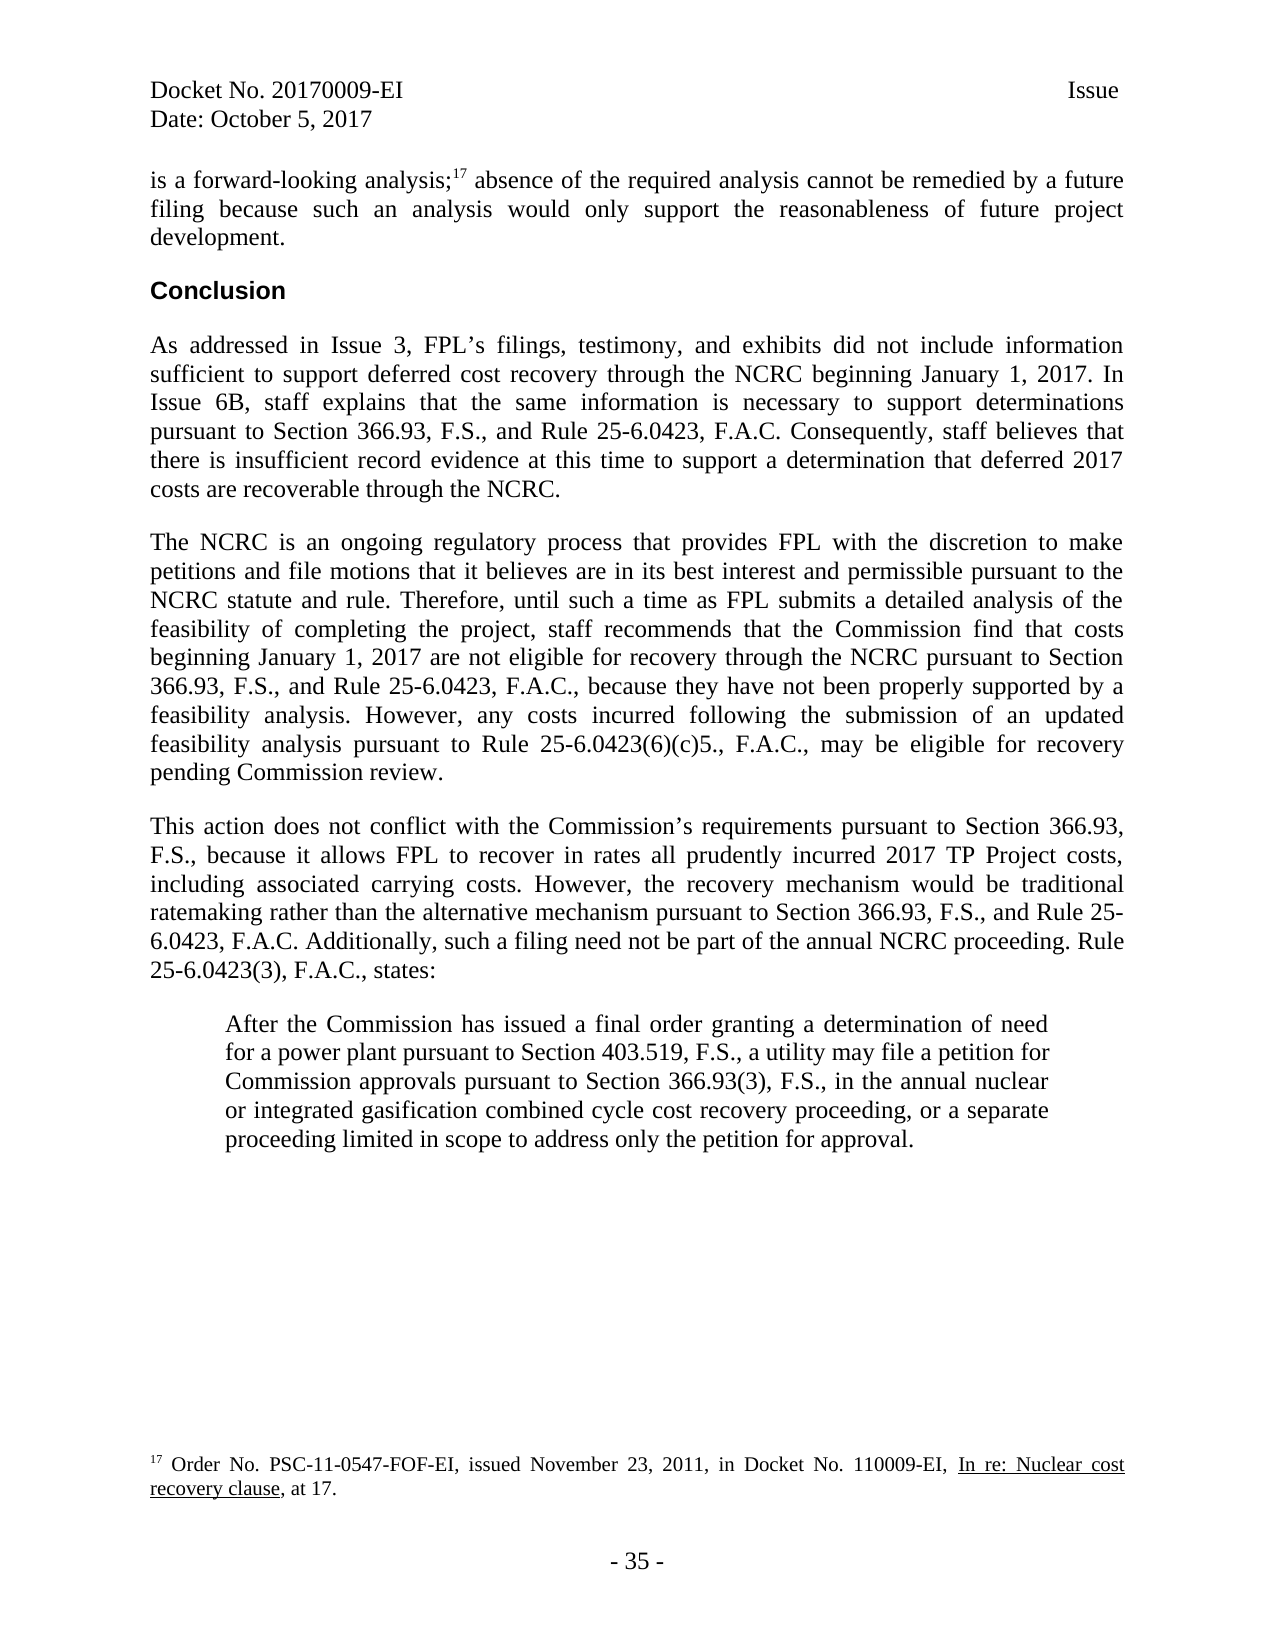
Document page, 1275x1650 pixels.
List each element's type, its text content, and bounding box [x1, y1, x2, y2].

text After the Commission has issued a final order granting a determination of need for a power plant pursuant to Section 403.519, F.S., a utility may file a petition for Commission approvals pursuant to Section 366.93(3), F.S., in the annual nuclear or integrated gasification combined cycle cost recovery proceeding, or a separate proceeding limited in scope to address only the petition for approval. [225, 1009, 1050, 1152]
text The NCRC is an ongoing regulatory process that provides FPL with the discretion to make petitions and file motions that it believes are in its best interest and permissible pursuant to the NCRC statute and rule. Therefore, until such a time as FPL submits a detailed analysis of the feasibility of completing the project, staff recommends that the Commission find that costs beginning January 1, 2017 are not eligible for recovery through the NCRC pursuant to Section 366.93, F.S., and Rule 25-6.0423, F.A.C., because they have not been properly supported by a feasibility analysis. However, any costs incurred following the submission of an updated feasibility analysis pursuant to Rule 25-6.0423(6)(c)5., F.A.C., may be eligible for recovery pending Commission review. [150, 527, 1125, 786]
text As addressed in Issue 3, FPL’s filings, testimony, and exhibits did not include information sufficient to support deferred cost recovery through the NCRC beginning January 1, 2017. In Issue 6B, staff explains that the same information is necessary to support determinations pursuant to Section 366.93, F.S., and Rule 25-6.0423, F.A.C. Consequently, staff believes that there is insufficient record evidence at this time to support a determination that deferred 2017 costs are recoverable through the NCRC. [150, 330, 1125, 502]
text Conclusion [150, 276, 1125, 305]
text This action does not conflict with the Commission’s requirements pursuant to Section 366.93, F.S., because it allows FPL to recover in rates all prudently incurred 2017 TP Project costs, including associated carrying costs. However, the recovery mechanism would be traditional ratemaking rather than the alternative mechanism pursuant to Section 366.93, F.S., and Rule 25-6.0423, F.A.C. Additionally, such a filing need not be part of the annual NCRC proceeding. Rule 25-6.0423(3), F.A.C., states: [150, 811, 1125, 984]
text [150, 165, 1125, 251]
